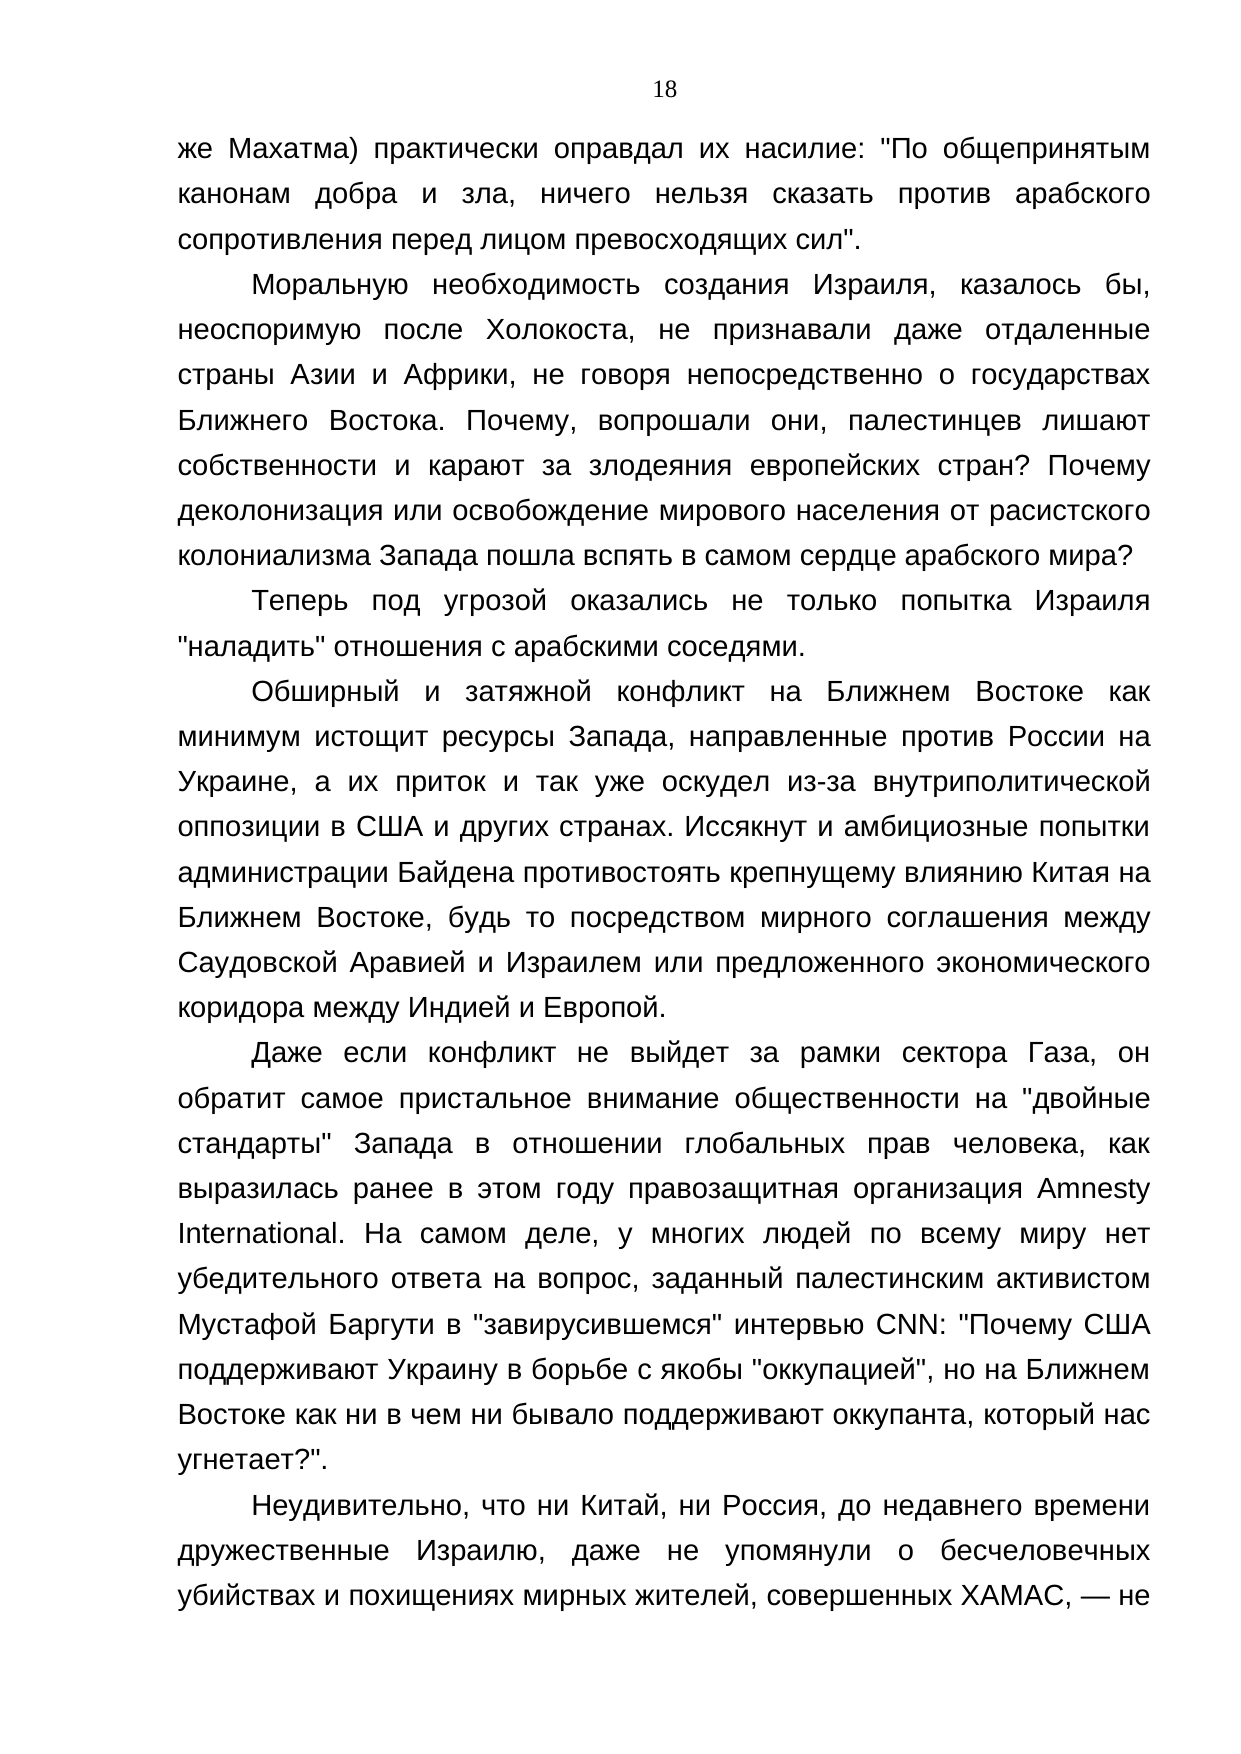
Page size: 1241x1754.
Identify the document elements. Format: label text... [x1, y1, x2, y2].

text Теперь под угрозой оказались не только попытка Израиля "наладить" отношения с арабскими соседями. [177, 583, 1152, 662]
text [177, 1487, 1152, 1611]
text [177, 131, 1152, 255]
text Даже если конфликт не выйдет за рамки сектора Газа, он обратит самое пристальное внимание общественности на "двойные стандарты" Запада в отношении глобальных прав человека, как выразилась ранее в этом году правозащитная организация Amnesty International. На самом деле, у многих людей по всему миру нет убедительного ответа на вопрос, заданный палестинским активистом Мустафой Баргути в "завирусившемся" интервью CNN: "Почему США поддерживают Украину в борьбе с якобы "оккупацией", но на Ближнем Востоке как ни в чем ни бывало поддерживают оккупанта, который нас угнетает?". [177, 1035, 1152, 1476]
text Моральную необходимость создания Израиля, казалось бы, неоспоримую после Холокоста, не признавали даже отдаленные страны Азии и Африки, не говоря непосредственно о государствах Ближнего Востока. Почему, вопрошали они, палестинцев лишают собственности и карают за злодеяния европейских стран? Почему деколонизация или освобождение мирового населения от расистского колониализма Запада пошла вспять в самом сердце арабского мира? [177, 267, 1152, 572]
text Обширный и затяжной конфликт на Ближнем Востоке как минимум истощит ресурсы Запада, направленные против России на Украине, а их приток и так уже оскудел из-за внутриполитической оппозиции в США и других странах. Иссякнут и амбициозные попытки администрации Байдена противостоять крепнущему влиянию Китая на Ближнем Востоке, будь то посредством мирного соглашения между Саудовской Аравией и Израилем или предложенного экономического коридора между Индией и Европой. [177, 674, 1152, 1024]
